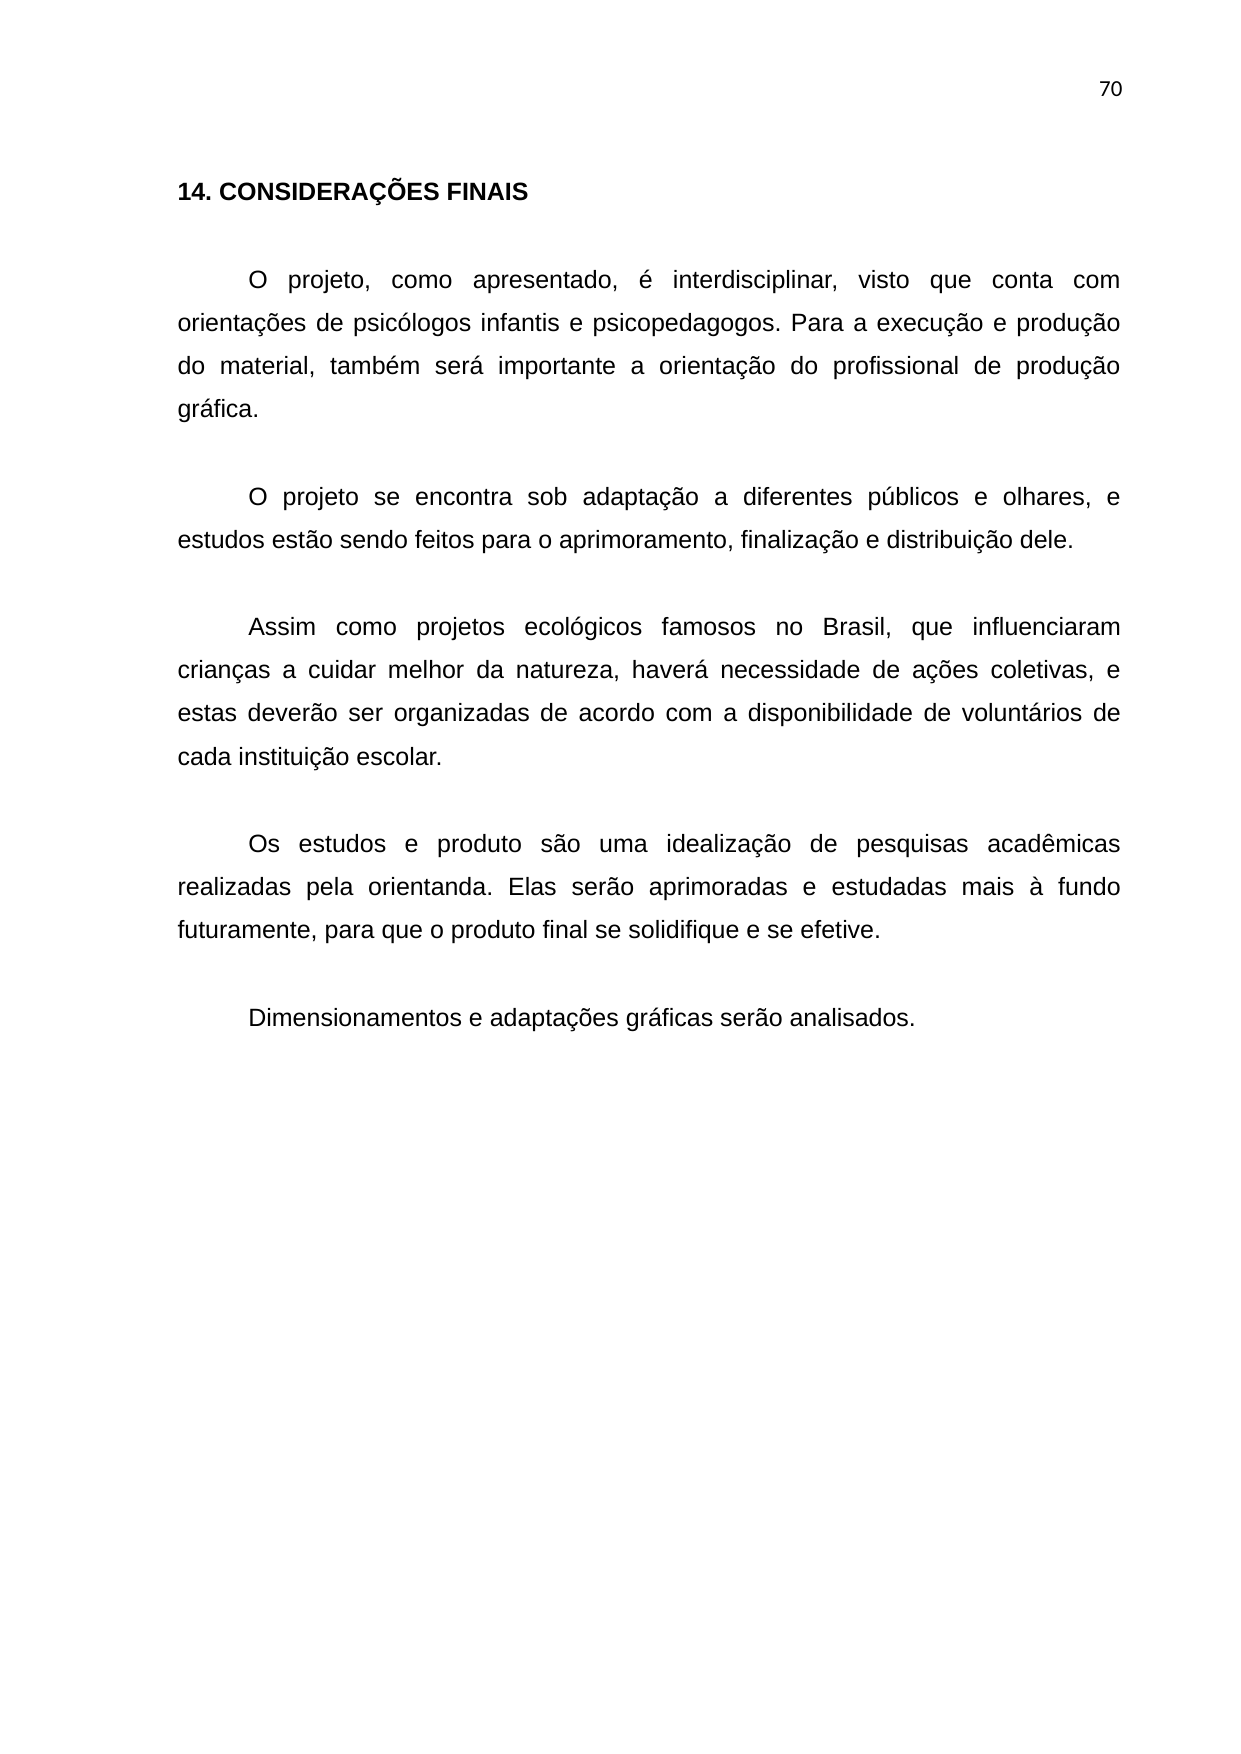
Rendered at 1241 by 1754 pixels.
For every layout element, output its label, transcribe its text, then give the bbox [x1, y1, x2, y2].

text Os estudos e produto são uma idealização de pesquisas acadêmicas realizadas pela orientanda. Elas serão aprimoradas e estudadas mais à fundo futuramente, para que o produto final se solidifique e se efetive. [177, 829, 1122, 944]
text O projeto se encontra sob adaptação a diferentes públicos e olhares, e estudos estão sendo feitos para o aprimoramento, finalização e distribuição dele. [177, 482, 1122, 553]
text 14. CONSIDERAÇÕES FINAIS [177, 177, 1122, 206]
text O projeto, como apresentado, é interdisciplinar, visto que conta com orientações de psicólogos infantis e psicopedagogos. Para a execução e produção do material, também será importante a orientação do profissional de produção gráfica. [177, 265, 1122, 423]
text Dimensionamentos e adaptações gráficas serão analisados. [177, 1003, 1122, 1032]
text Assim como projetos ecológicos famosos no Brasil, que influenciaram crianças a cuidar melhor da natureza, haverá necessidade de ações coletivas, e estas deverão ser organizadas de acordo com a disponibilidade de voluntários de cada instituição escolar. [177, 612, 1122, 770]
